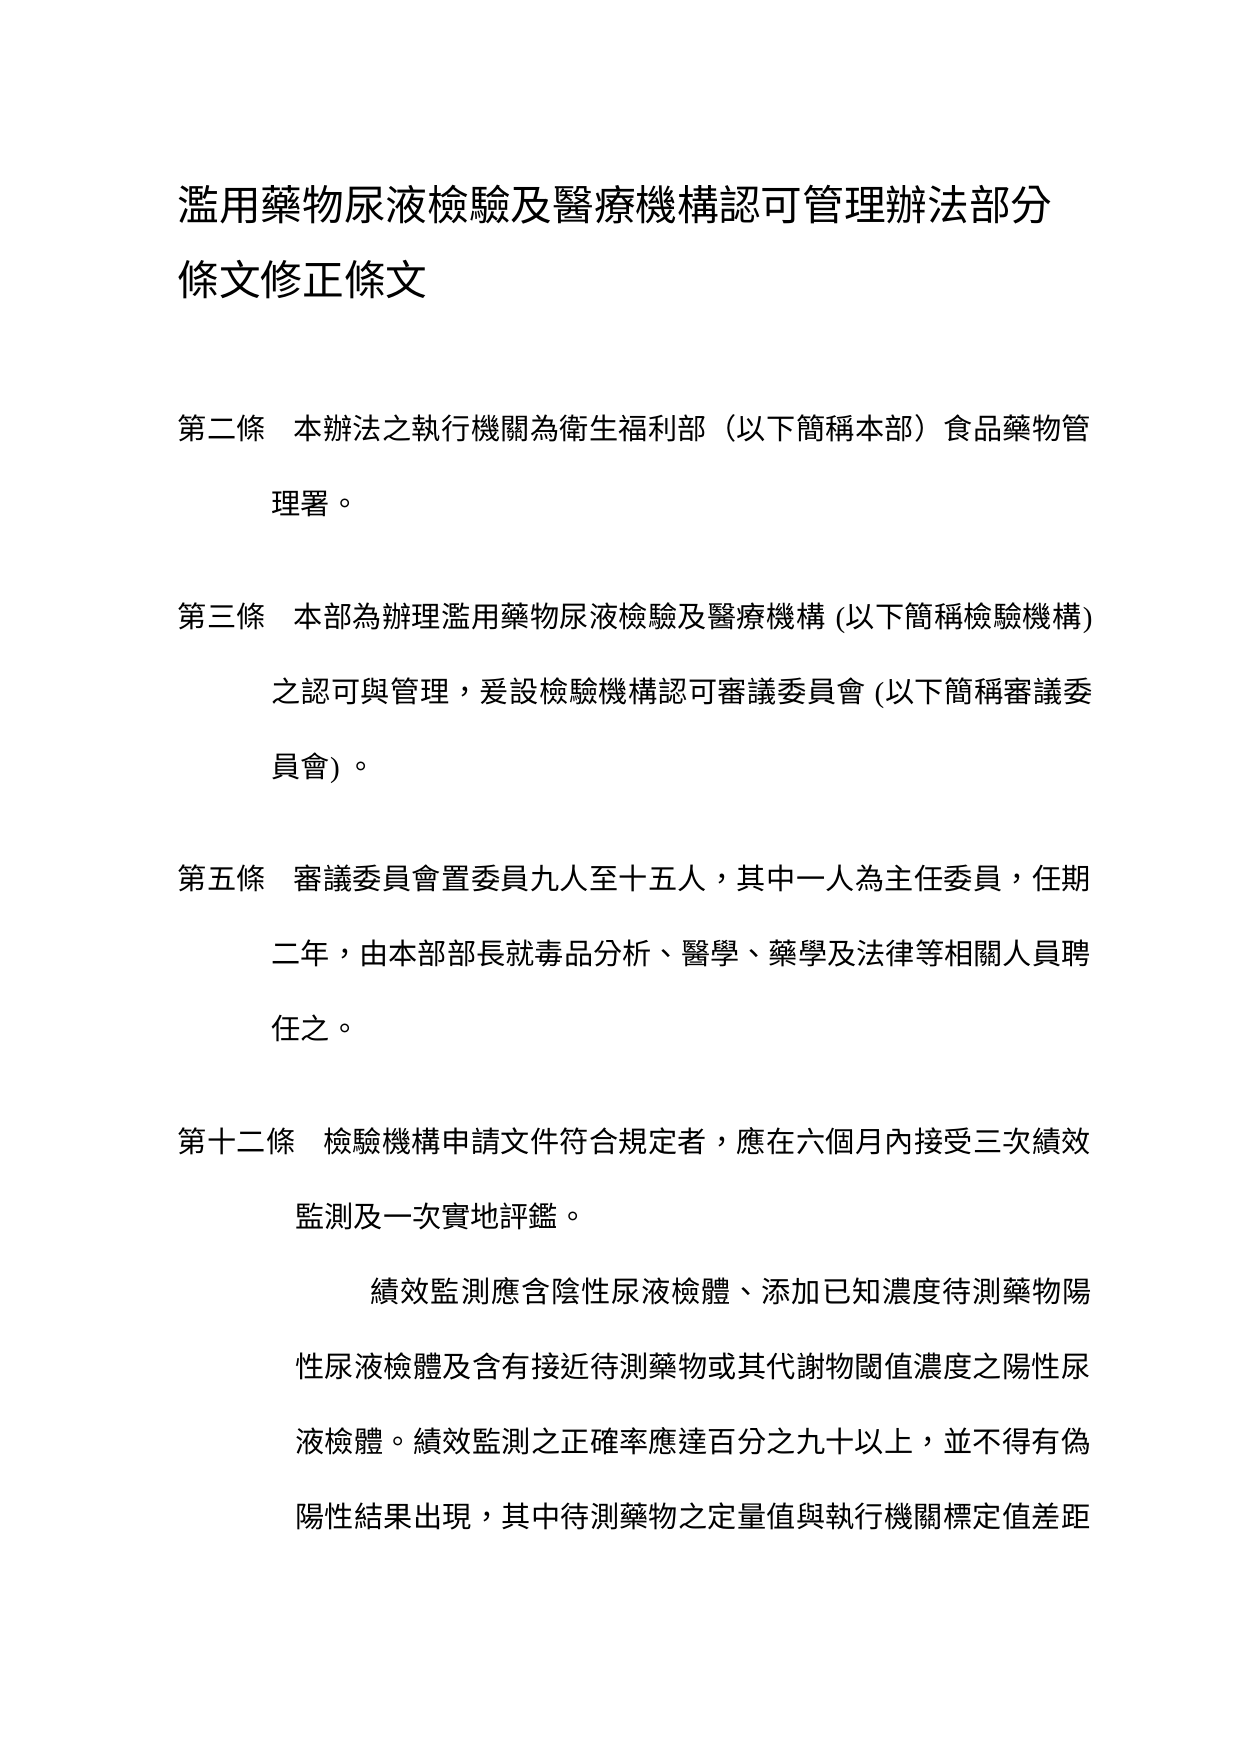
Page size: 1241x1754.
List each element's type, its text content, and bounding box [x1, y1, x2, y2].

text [280, 1252, 1092, 1552]
text 第二條 本辦法之執行機關為衛生福利部（以下簡稱本部）食品藥物管理署。 [177, 389, 1092, 539]
text 濫用藥物尿液檢驗及醫療機構認可管理辦法部分條文修正條文 [177, 164, 1092, 314]
text 第五條 審議委員會置委員九人至十五人，其中一人為主任委員，任期二年，由本部部長就毒品分析、醫學、藥學及法律等相關人員聘任之。 [177, 839, 1092, 1064]
text 第十二條 檢驗機構申請文件符合規定者，應在六個月內接受三次績效監測及一次實地評鑑。 [177, 1102, 1092, 1252]
text 第三條 本部為辦理濫用藥物尿液檢驗及醫療機構 (以下簡稱檢驗機構) 之認可與管理，爰設檢驗機構認可審議委員會 (以下簡稱審議委員會) 。 [177, 577, 1092, 802]
